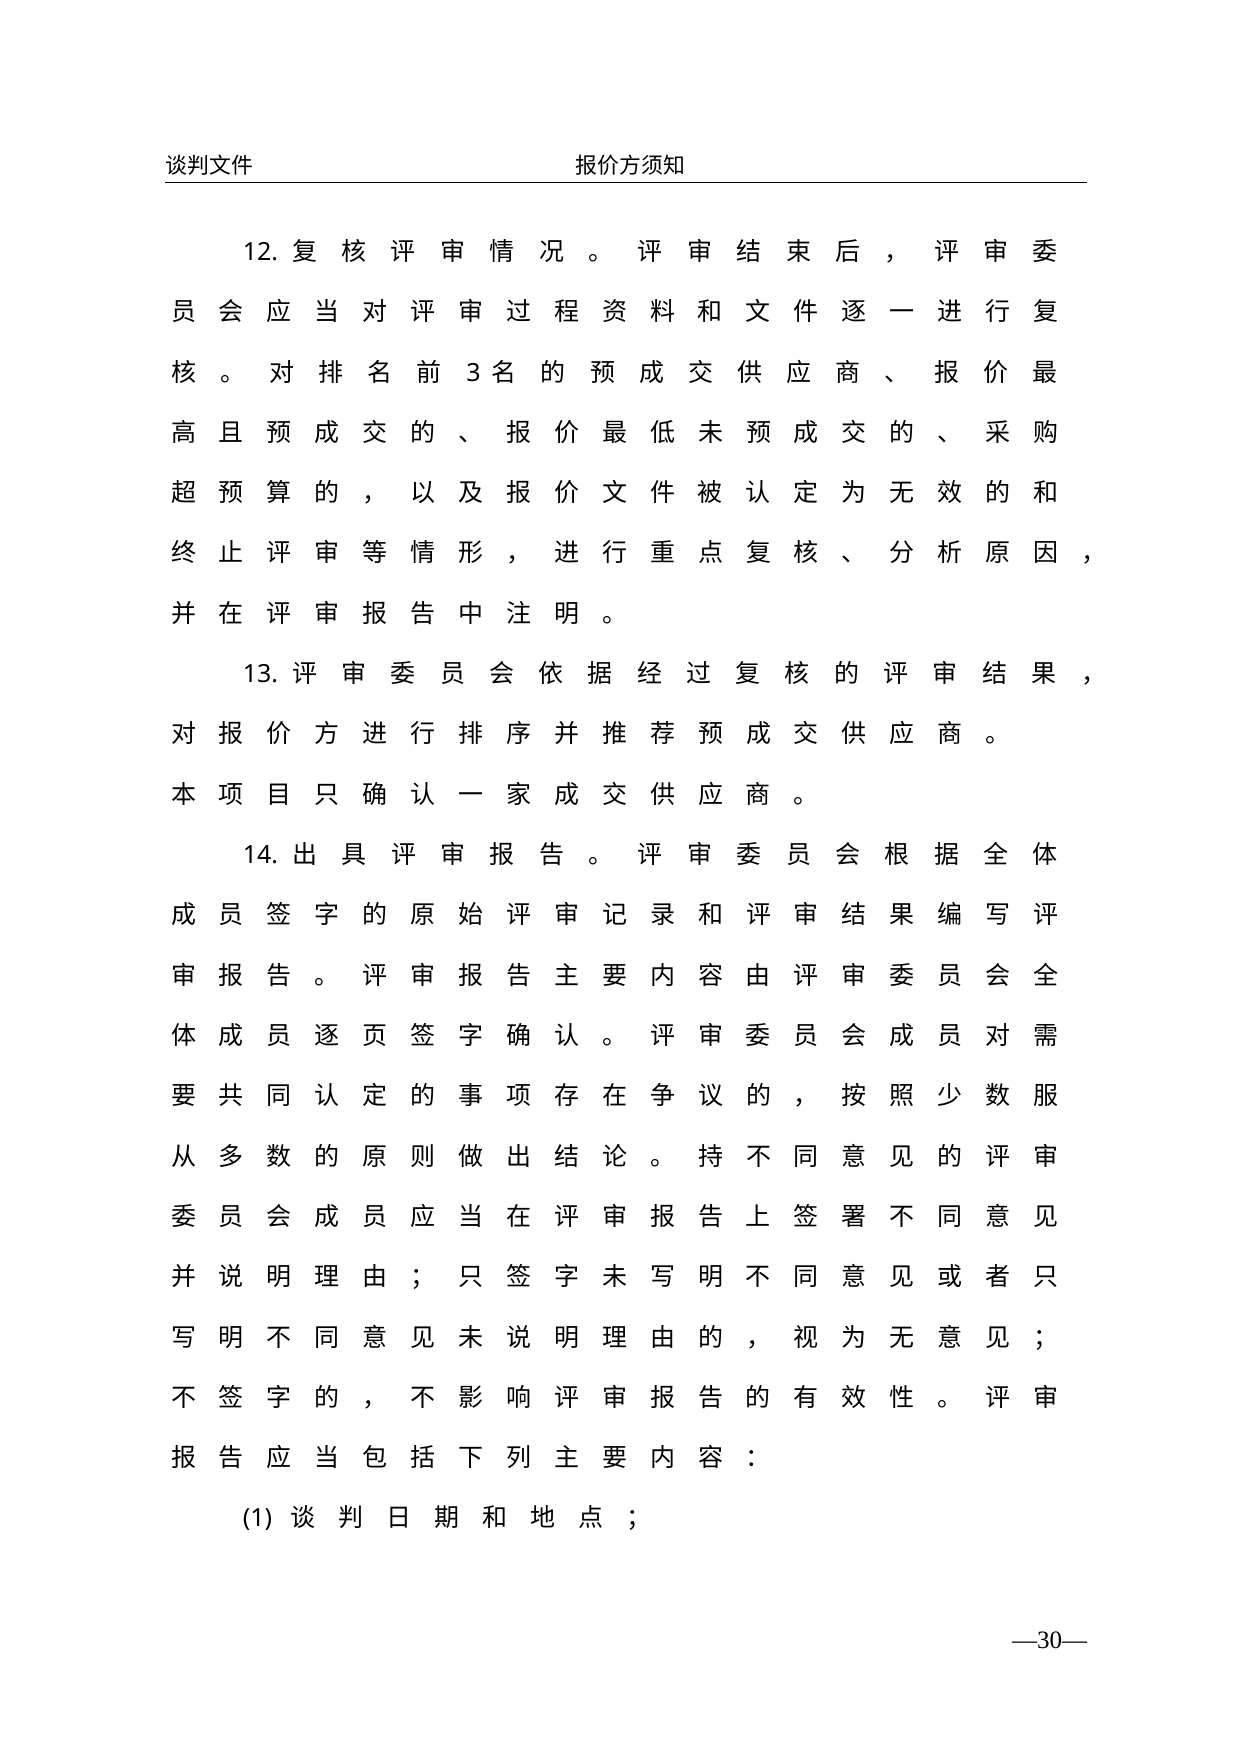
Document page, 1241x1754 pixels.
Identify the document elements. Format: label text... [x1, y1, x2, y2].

text (1)谈判日期和地点； [171, 1486, 1081, 1546]
text 13.评审委员会依据经过复核的评审结果，对报价方进行排序并推荐预成交供应商。 [171, 642, 1081, 762]
text 本项目只确认一家成交供应商。 [171, 762, 1081, 822]
text 14.出具评审报告。评审委员会根据全体成员签字的原始评审记录和评审结果编写评审报告。评审报告主要内容由评审委员会全体成员逐页签字确认。评审委员会成员对需要共同认定的事项存在争议的，按照少数服从多数的原则做出结论。持不同意见的评审委员会成员应当在评审报告上签署不同意见并说明理由；只签字未写明不同意见或者只写明不同意见未说明理由的，视为无意见；不签字的，不影响评审报告的有效性。评审报告应当包括下列主要内容： [171, 822, 1081, 1486]
text 12.复核评审情况。评审结束后，评审委员会应当对评审过程资料和文件逐一进行复核。对排名前3名的预成交供应商、报价最高且预成交的、报价最低未预成交的、采购超预算的，以及报价文件被认定为无效的和终止评审等情形，进行重点复核、分析原因，并在评审报告中注明。 [171, 219, 1081, 642]
